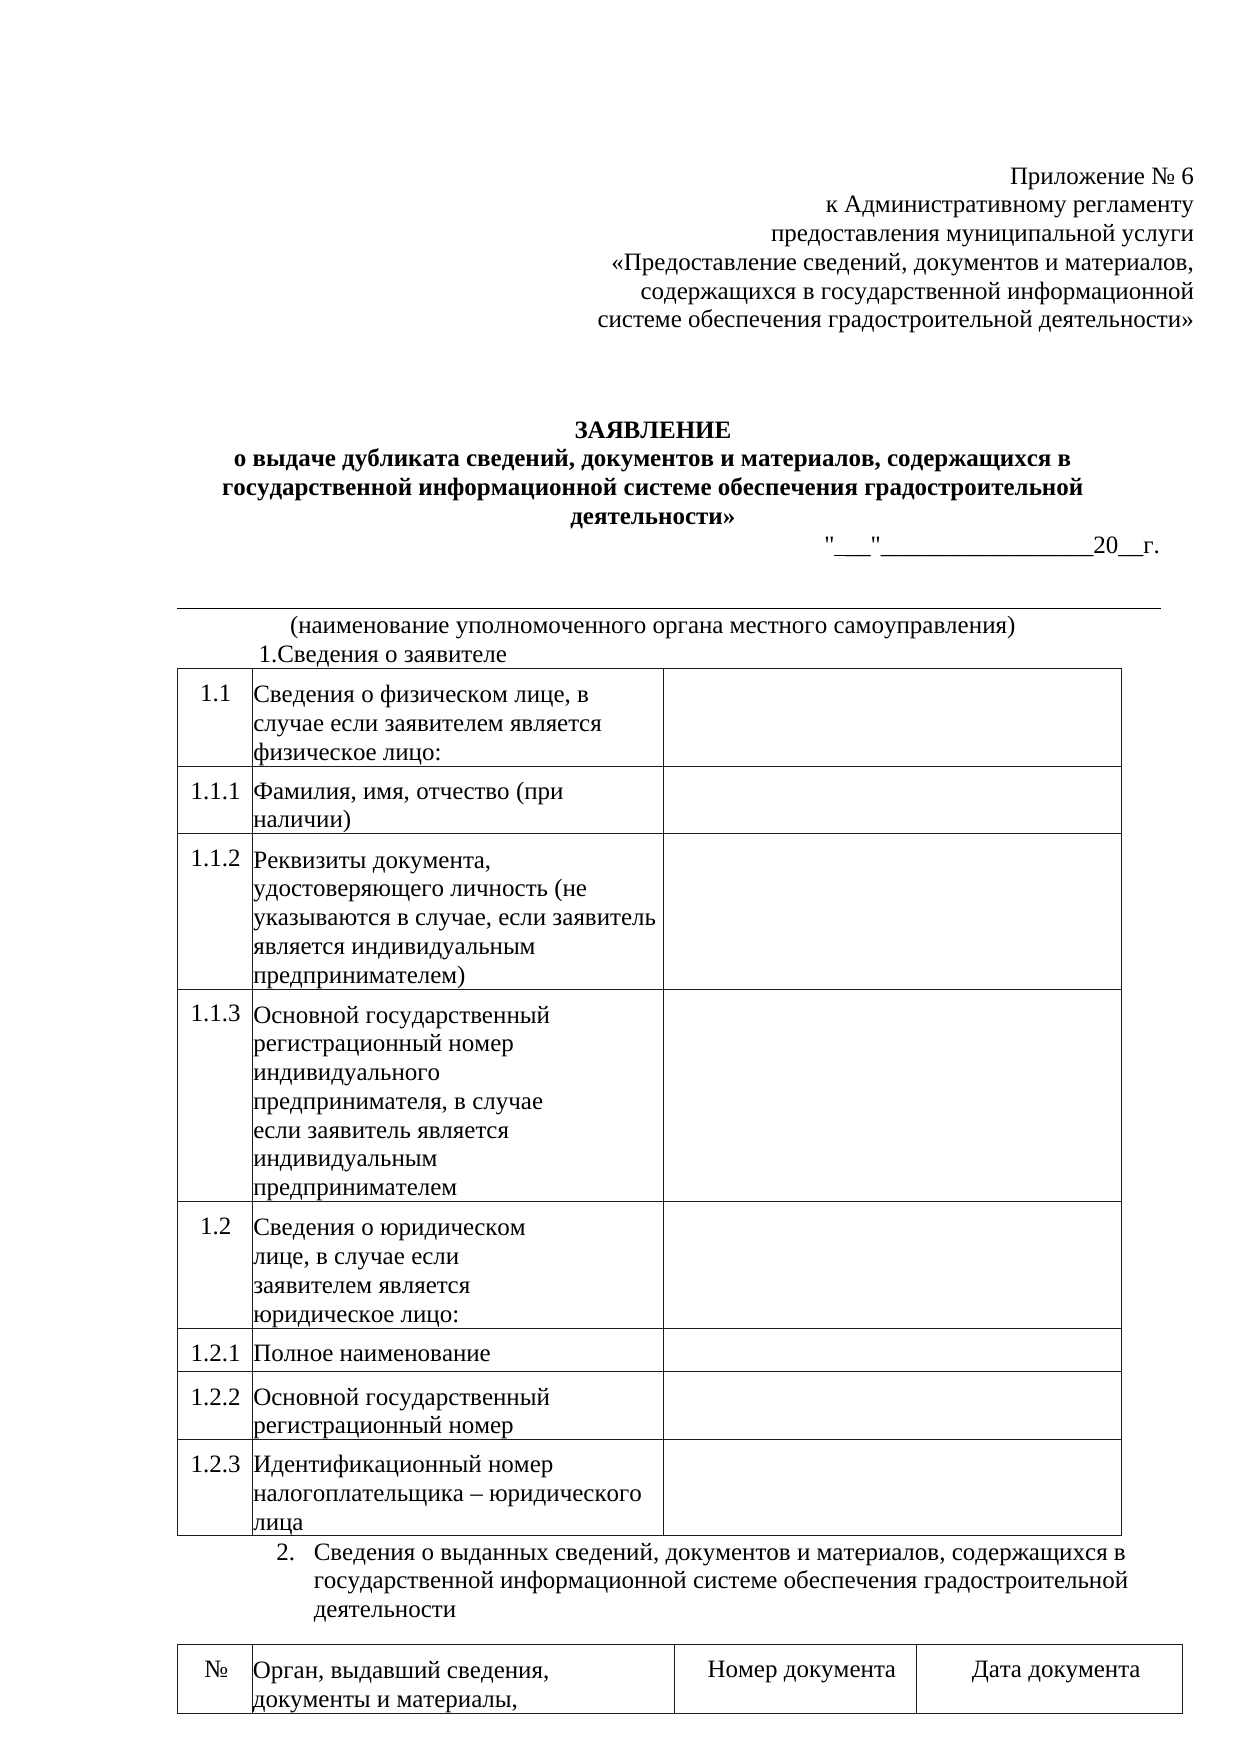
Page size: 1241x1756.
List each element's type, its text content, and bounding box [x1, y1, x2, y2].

table_cell [664, 1329, 1121, 1371]
table_cell 1.2 [178, 1202, 252, 1327]
text к Административному регламенту [146, 189, 1194, 218]
table_cell Идентификационный номер налогоплательщика – юридического лица [253, 1440, 663, 1535]
table_cell 1.2.2 [178, 1372, 252, 1439]
table_header Номер документа [675, 1645, 916, 1712]
table_cell [664, 1372, 1121, 1439]
table_cell [664, 1202, 1121, 1327]
table_cell 1.1.2 [178, 834, 252, 988]
text «Предоставление сведений, документов и материалов, [146, 247, 1194, 276]
text Приложение № 6 [146, 161, 1194, 189]
text содержащихся в государственной информационной [146, 276, 1194, 304]
text (наименование уполномоченного органа местного самоуправления) [146, 587, 1159, 639]
table_cell Сведения о юридическом лице, в случае если заявителем является юридическое лицо: [253, 1202, 663, 1327]
table_cell 1.2.3 [178, 1440, 252, 1535]
table_header Дата документа [917, 1645, 1182, 1712]
table_cell Основной государственный регистрационный номер [253, 1372, 663, 1439]
text предоставления муниципальной услуги [146, 218, 1194, 247]
table_cell [664, 834, 1121, 988]
table_header Сведения о физическом лице, в случае если заявителем является физическое лицо: [253, 669, 663, 766]
table_header 1.1 [178, 669, 252, 766]
text ЗАЯВЛЕНИЕ [146, 415, 1159, 443]
table_cell 1.2.1 [178, 1329, 252, 1371]
table_cell 1.1.1 [178, 767, 252, 833]
table_cell Фамилия, имя, отчество (при наличии) [253, 767, 663, 833]
table_cell [664, 990, 1121, 1201]
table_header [253, 1645, 674, 1712]
table_cell Реквизиты документа, удостоверяющего личность (не указываются в случае, если заявитель является индивидуальным предпринимателем) [253, 834, 663, 988]
table_cell Основной государственный регистрационный номер индивидуального предпринимателя, в случае если заявитель является индивидуальным предпринимателем [253, 990, 663, 1201]
text о выдаче дубликата сведений, документов и материалов, содержащихся в государственной информационной системе обеспечения градостроительной деятельности» [146, 443, 1159, 530]
text системе обеспечения градостроительной деятельности» [146, 304, 1194, 333]
table_header № [178, 1645, 252, 1712]
table_cell [664, 767, 1121, 833]
table_cell 1.1.3 [178, 990, 252, 1201]
list Сведения о выданных сведений, документов и материалов, содержащихся в государственной информационной системе обеспечения градостроительной деятельности [276, 1537, 1196, 1623]
text 1.Сведения о заявителе [258, 639, 1159, 668]
table_header [664, 669, 1121, 766]
table_cell [664, 1440, 1121, 1535]
text " __"_________________20__г. [146, 530, 1159, 558]
table_cell Полное наименование [253, 1329, 663, 1371]
